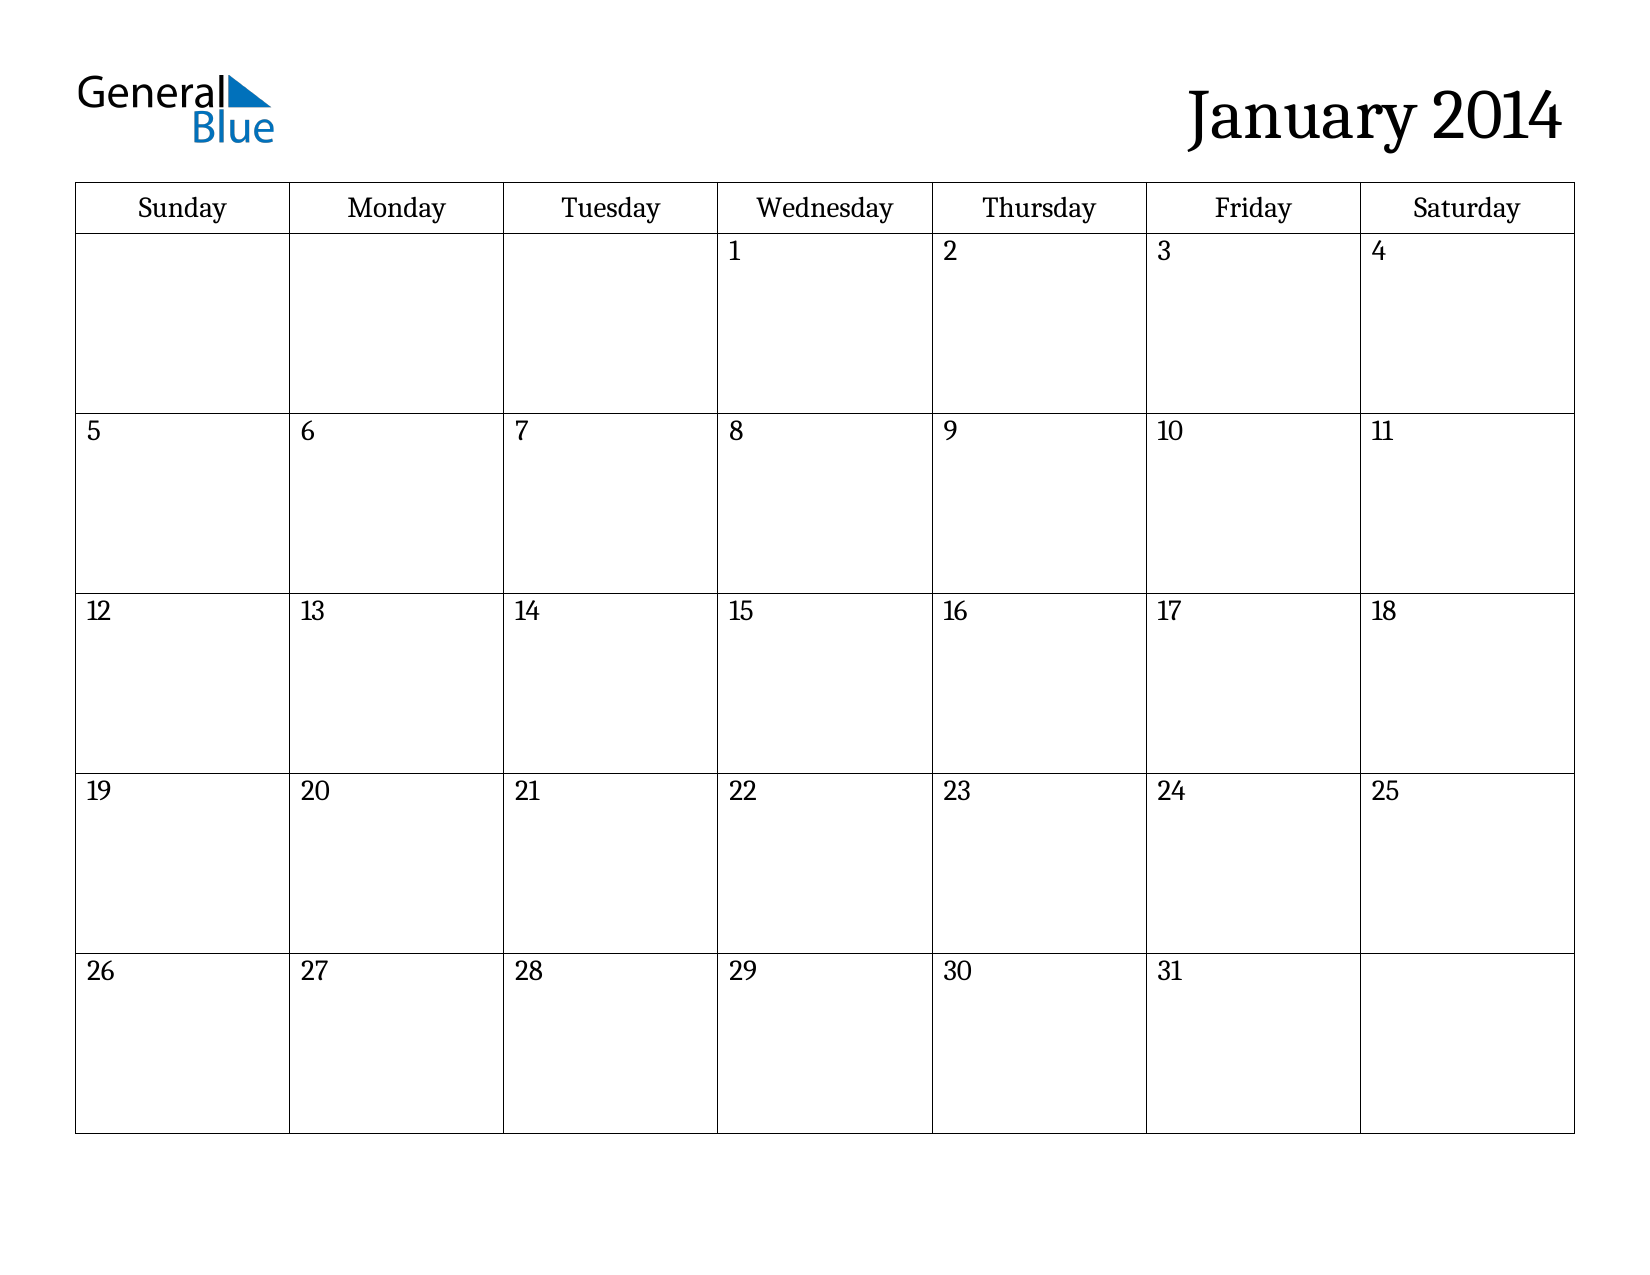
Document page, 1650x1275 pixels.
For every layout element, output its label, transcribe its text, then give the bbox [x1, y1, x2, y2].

table_cell [504, 988, 717, 1133]
table_cell 31 [1147, 954, 1360, 987]
table_cell [1147, 267, 1360, 413]
table_cell [933, 448, 1146, 593]
table_cell 18 [1361, 594, 1574, 627]
table_cell [718, 267, 932, 413]
table_cell [718, 448, 932, 593]
table_cell [1361, 448, 1574, 593]
table_cell 27 [290, 954, 503, 987]
table_cell 25 [1361, 774, 1574, 807]
table_cell 1 [718, 234, 932, 267]
table_cell 20 [290, 774, 503, 807]
table_cell 11 [1361, 414, 1574, 447]
table_cell 21 [504, 774, 717, 807]
table_cell 15 [718, 594, 932, 627]
table_cell Wednesday [718, 183, 932, 233]
table_cell Sunday [76, 183, 289, 233]
table_cell Tuesday [504, 183, 717, 233]
table_cell 2 [933, 234, 1146, 267]
table_cell [76, 988, 289, 1133]
table_cell [290, 234, 503, 267]
table_cell 12 [76, 594, 289, 627]
table_cell Thursday [933, 183, 1146, 233]
table_header January 2014 [504, 75, 1574, 182]
table_cell [718, 808, 932, 953]
table_cell 7 [504, 414, 717, 447]
table_cell [290, 448, 503, 593]
table_cell 10 [1147, 414, 1360, 447]
table_cell 8 [718, 414, 932, 447]
table_cell [1361, 267, 1574, 413]
table_cell [718, 627, 932, 773]
table_cell [1147, 808, 1360, 953]
table_header [76, 75, 503, 182]
table_cell [76, 234, 289, 267]
table_cell [290, 627, 503, 773]
table_cell [1361, 988, 1574, 1133]
table_cell 22 [718, 774, 932, 807]
table_cell [1361, 808, 1574, 953]
table_cell [1147, 988, 1360, 1133]
table_cell [76, 267, 289, 413]
table_cell [76, 448, 289, 593]
table_cell [504, 267, 717, 413]
table_cell Monday [290, 183, 503, 233]
table_cell [504, 627, 717, 773]
table_cell 17 [1147, 594, 1360, 627]
table_cell 14 [504, 594, 717, 627]
table_cell Friday [1147, 183, 1360, 233]
table_cell 9 [933, 414, 1146, 447]
table_cell [504, 448, 717, 593]
table_cell 29 [718, 954, 932, 987]
table_cell [1147, 627, 1360, 773]
table_cell [290, 988, 503, 1133]
table_cell 24 [1147, 774, 1360, 807]
table_cell 5 [76, 414, 289, 447]
table_cell [504, 808, 717, 953]
table_cell Saturday [1361, 183, 1574, 233]
table_cell [76, 808, 289, 953]
table_cell 23 [933, 774, 1146, 807]
picture [78, 75, 274, 143]
table_cell [933, 627, 1146, 773]
table_cell 3 [1147, 234, 1360, 267]
table_cell [1361, 954, 1574, 987]
table_cell 4 [1361, 234, 1574, 267]
table_cell [290, 267, 503, 413]
table_cell 19 [76, 774, 289, 807]
table_cell [933, 988, 1146, 1133]
table_cell 30 [933, 954, 1146, 987]
table_cell [290, 808, 503, 953]
table_cell [933, 808, 1146, 953]
table_cell 28 [504, 954, 717, 987]
table_cell [718, 988, 932, 1133]
table_cell [933, 267, 1146, 413]
table_cell 26 [76, 954, 289, 987]
table_cell [76, 627, 289, 773]
table_cell [504, 234, 717, 267]
table_cell [1361, 627, 1574, 773]
table_cell [1147, 448, 1360, 593]
table_cell 16 [933, 594, 1146, 627]
table_cell 13 [290, 594, 503, 627]
table_cell 6 [290, 414, 503, 447]
